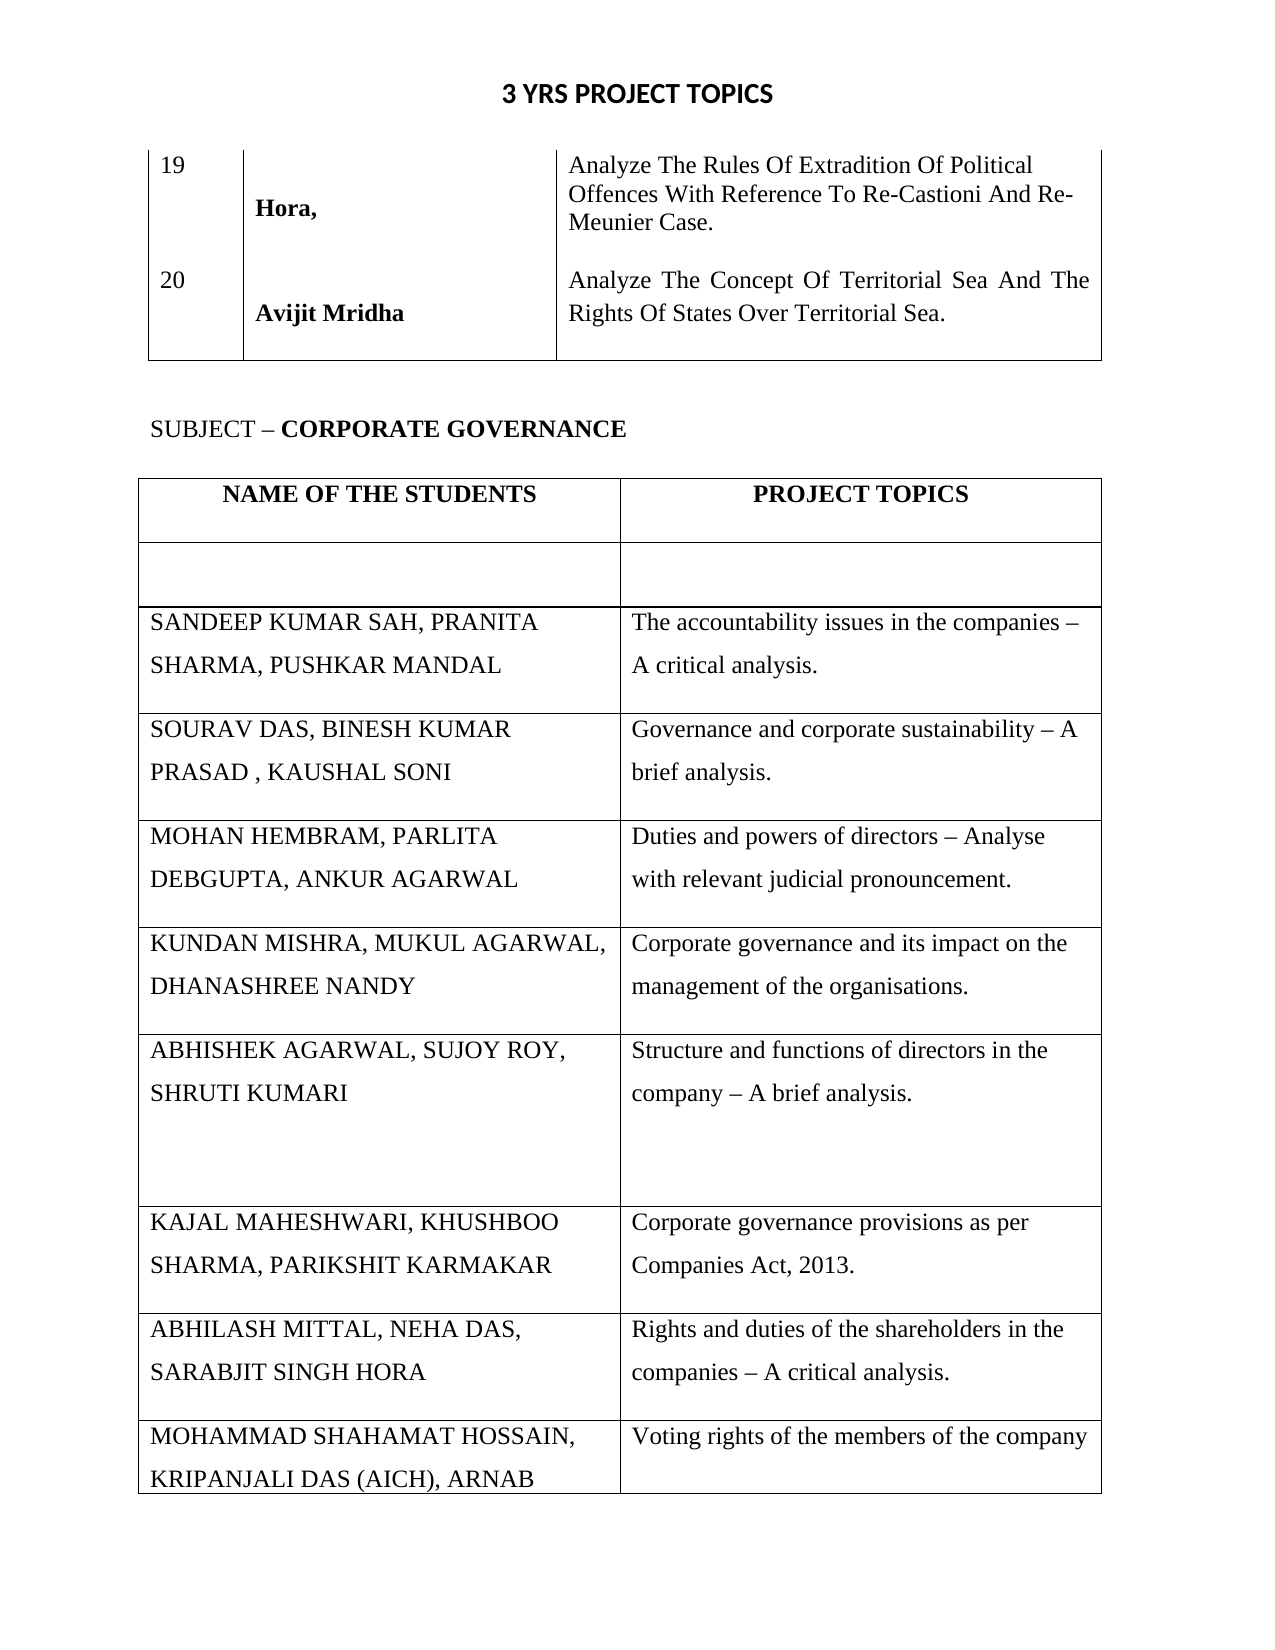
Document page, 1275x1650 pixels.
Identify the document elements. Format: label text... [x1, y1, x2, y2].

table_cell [557, 150, 1101, 265]
table_cell MOHAN HEMBRAM, PARLITA DEBGUPTA, ANKUR AGARWAL [139, 821, 620, 927]
table_cell [139, 543, 620, 606]
table_header NAME OF THE STUDENTS [139, 479, 620, 542]
table_cell Avijit Mridha [244, 265, 556, 360]
table_header PROJECT TOPICS [621, 479, 1101, 542]
table_cell The accountability issues in the companies – A critical analysis. [621, 608, 1101, 713]
table_cell [621, 543, 1101, 606]
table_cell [621, 1421, 1101, 1493]
table_cell Structure and functions of directors in the company – A brief analysis. [621, 1035, 1101, 1206]
table_cell Corporate governance provisions as per Companies Act, 2013. [621, 1207, 1101, 1313]
table_cell ABHISHEK AGARWAL, SUJOY ROY, SHRUTI KUMARI [139, 1035, 620, 1206]
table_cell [244, 150, 556, 265]
text SUBJECT – CORPORATE GOVERNANCE [150, 414, 1125, 443]
table_cell 20 [149, 265, 243, 360]
table_cell SANDEEP KUMAR SAH, PRANITA SHARMA, PUSHKAR MANDAL [139, 608, 620, 713]
table_cell Analyze The Concept Of Territorial Sea And The Rights Of States Over Territorial Sea. [557, 265, 1101, 360]
table_cell Duties and powers of directors – Analyse with relevant judicial pronouncement. [621, 821, 1101, 927]
table_cell Corporate governance and its impact on the management of the organisations. [621, 928, 1101, 1034]
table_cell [139, 1421, 620, 1493]
table_cell KUNDAN MISHRA, MUKUL AGARWAL, DHANASHREE NANDY [139, 928, 620, 1034]
table_cell Governance and corporate sustainability – A brief analysis. [621, 714, 1101, 820]
table_cell Rights and duties of the shareholders in the companies – A critical analysis. [621, 1314, 1101, 1420]
table_cell 19 [149, 150, 243, 265]
table_cell SOURAV DAS, BINESH KUMAR PRASAD , KAUSHAL SONI [139, 714, 620, 820]
table_cell ABHILASH MITTAL, NEHA DAS, SARABJIT SINGH HORA [139, 1314, 620, 1420]
table_cell KAJAL MAHESHWARI, KHUSHBOO SHARMA, PARIKSHIT KARMAKAR [139, 1207, 620, 1313]
